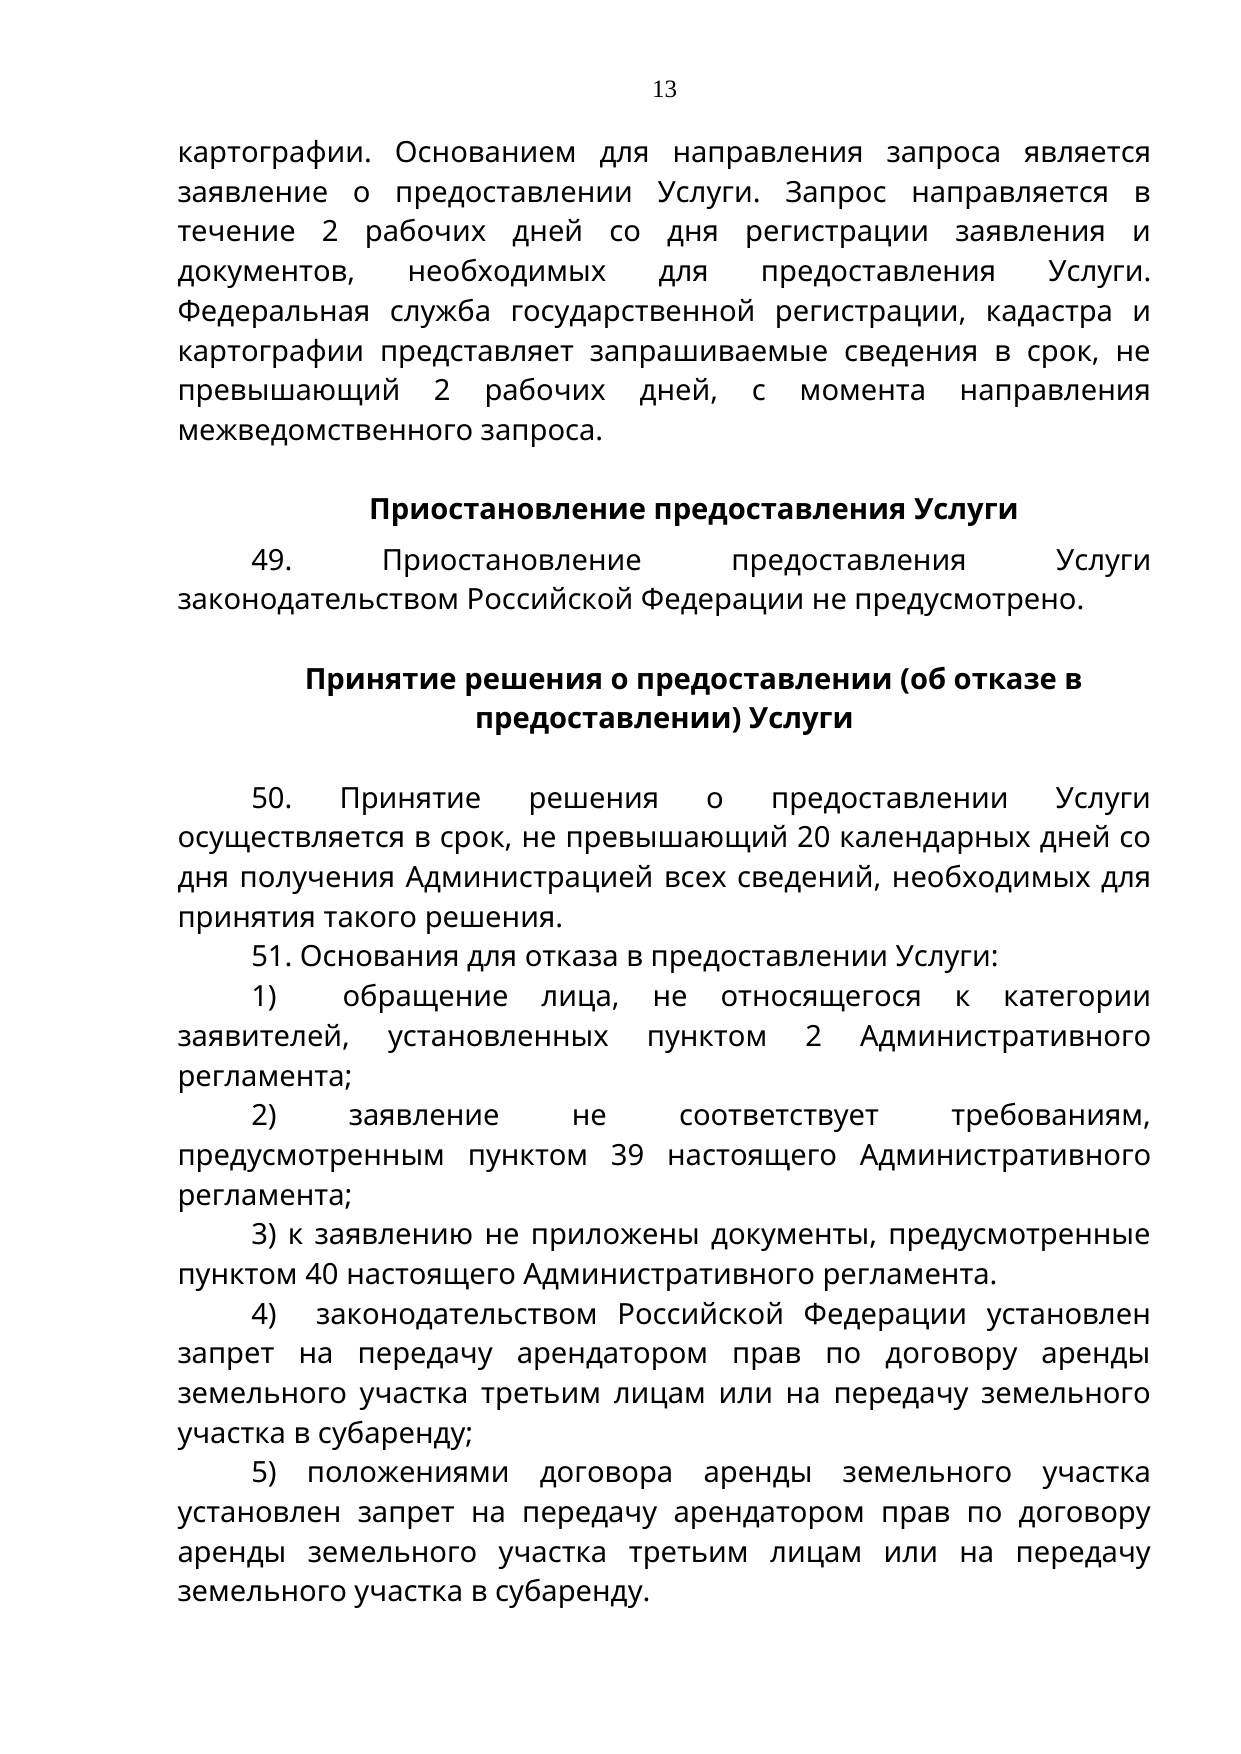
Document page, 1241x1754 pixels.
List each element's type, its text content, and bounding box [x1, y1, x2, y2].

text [177, 131, 1152, 449]
text Приостановление предоставления Услуги [177, 488, 1152, 528]
text 2) заявление не соответствует требованиям, предусмотренным пунктом 39 настоящего Административного регламента; [177, 1094, 1152, 1213]
text Принятие решения о предоставлении (об отказе в предоставлении) Услуги [177, 658, 1152, 737]
text 5) положениями договора аренды земельного участка установлен запрет на передачу арендатором прав по договору аренды земельного участка третьим лицам или на передачу земельного участка в субаренду. [177, 1452, 1152, 1610]
text 51. Основания для отказа в предоставлении Услуги: [177, 936, 1152, 975]
text 1) обращение лица, не относящегося к категории заявителей, установленных пунктом 2 Административного регламента; [177, 975, 1152, 1094]
text 50. Принятие решения о предоставлении Услуги осуществляется в срок, не превышающий 20 календарных дней со дня получения Администрацией всех сведений, необходимых для принятия такого решения. [177, 777, 1152, 936]
text 49. Приостановление предоставления Услуги законодательством Российской Федерации не предусмотрено. [177, 539, 1152, 618]
text 3) к заявлению не приложены документы, предусмотренные пунктом 40 настоящего Административного регламента. [177, 1213, 1152, 1293]
text 4) законодательством Российской Федерации установлен запрет на передачу арендатором прав по договору аренды земельного участка третьим лицам или на передачу земельного участка в субаренду; [177, 1293, 1152, 1452]
